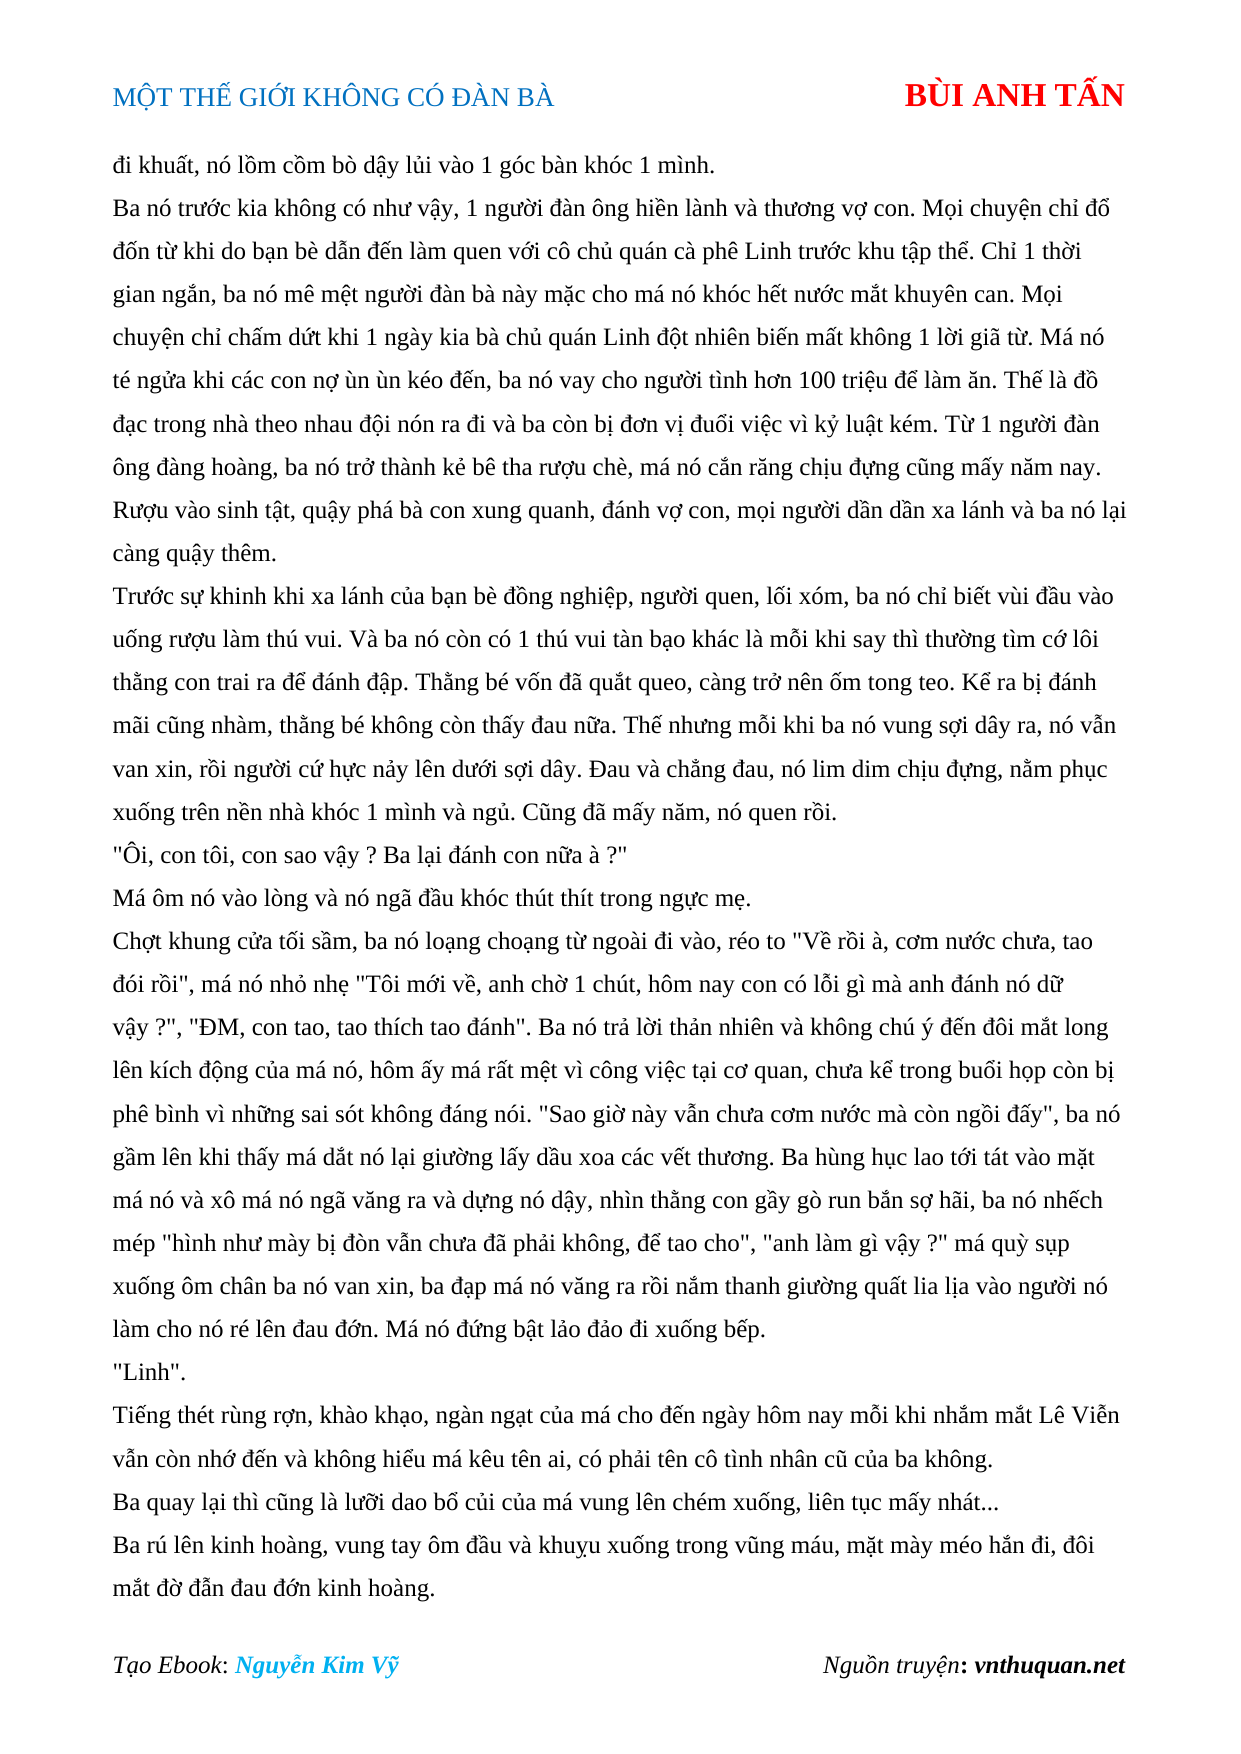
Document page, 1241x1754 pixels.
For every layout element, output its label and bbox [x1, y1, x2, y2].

text [112, 150, 1128, 1602]
